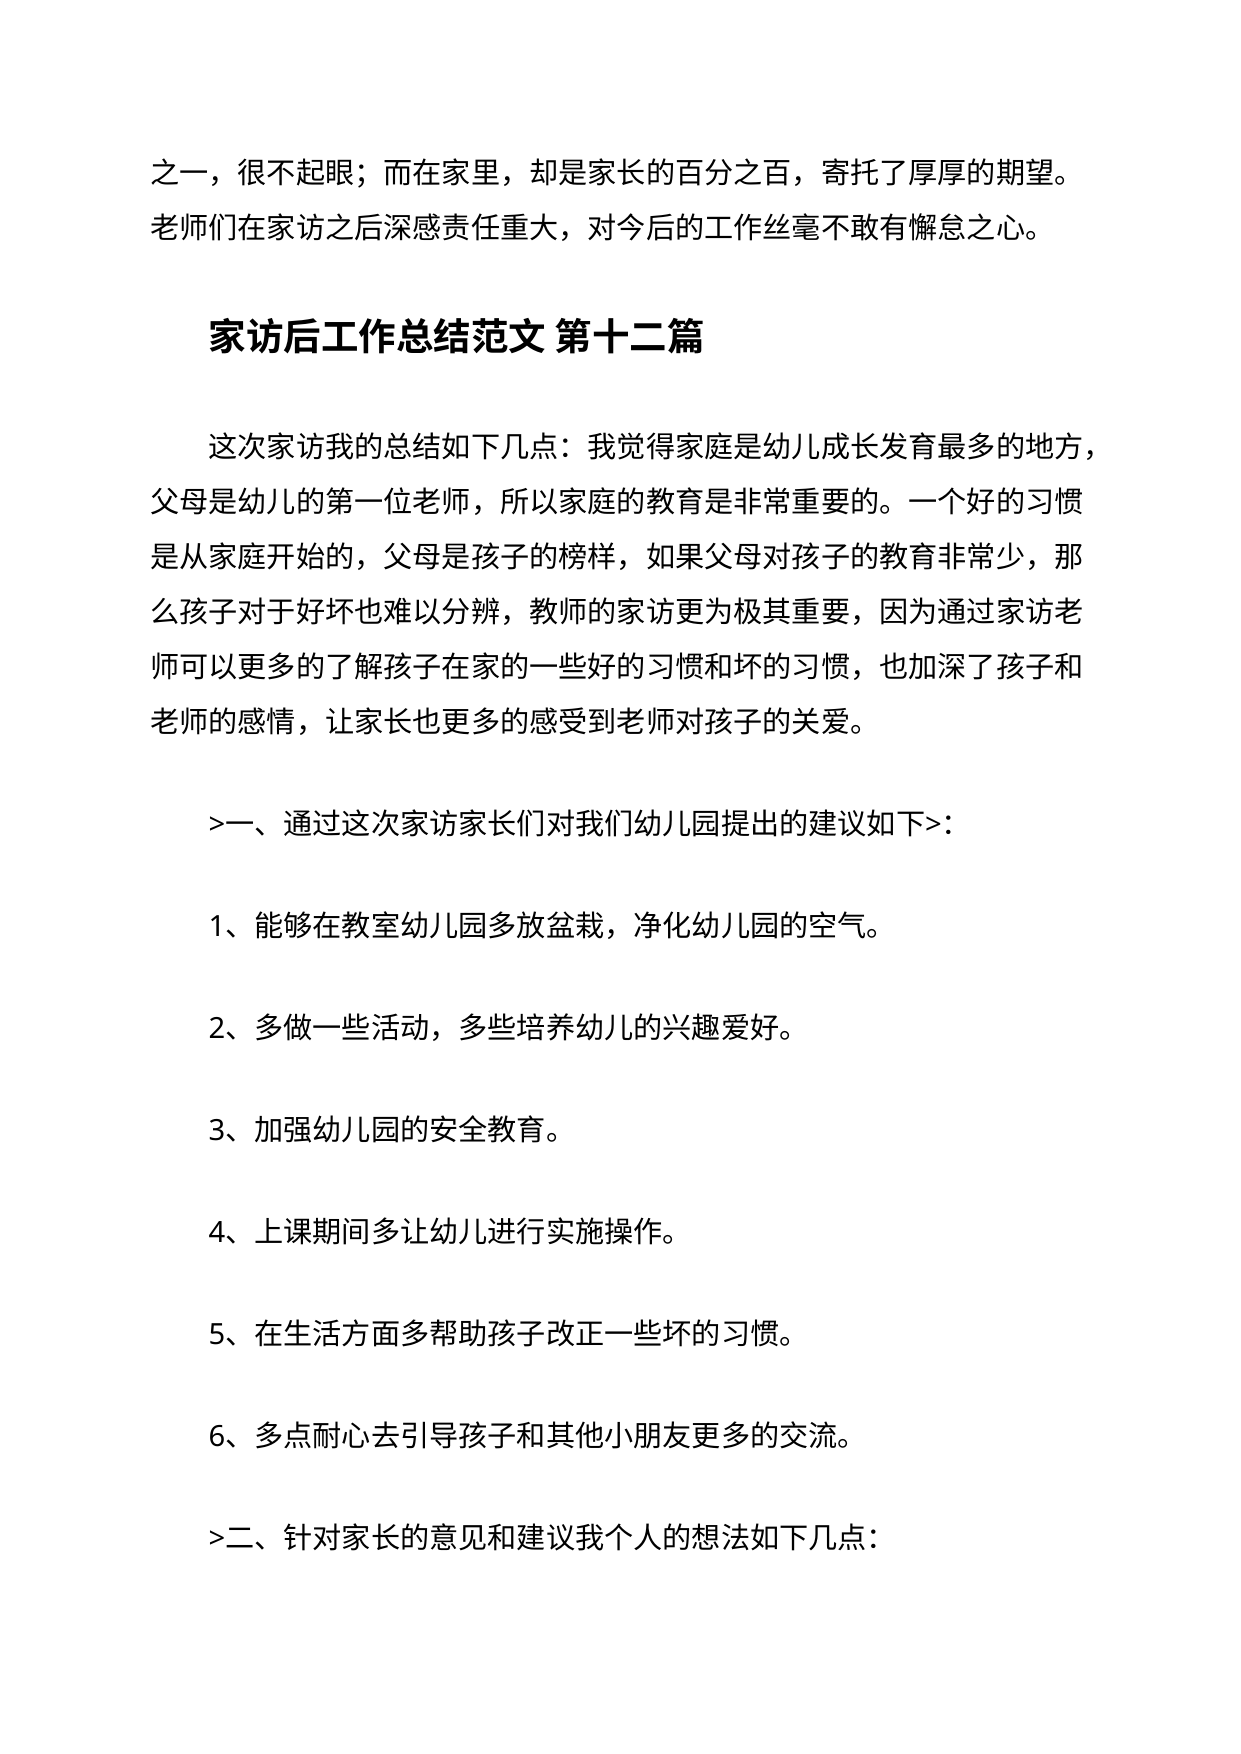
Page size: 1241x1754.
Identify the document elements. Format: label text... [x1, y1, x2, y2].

text 这次家访我的总结如下几点：我觉得家庭是幼儿成长发育最多的地方，父母是幼儿的第一位老师，所以家庭的教育是非常重要的。一个好的习惯是从家庭开始的，父母是孩子的榜样，如果父母对孩子的教育非常少，那么孩子对于好坏也难以分辨，教师的家访更为极其重要，因为通过家访老师可以更多的了解孩子在家的一些好的习惯和坏的习惯，也加深了孩子和老师的感情，让家长也更多的感受到老师对孩子的关爱。 [150, 424, 1090, 741]
text 5、在生活方面多帮助孩子改正一些坏的习惯。 [150, 1310, 1090, 1353]
text 家访后工作总结范文 第十二篇 [150, 307, 1090, 361]
text >二、针对家长的意见和建议我个人的想法如下几点： [150, 1514, 1090, 1557]
text 4、上课期间多让幼儿进行实施操作。 [150, 1208, 1090, 1251]
text 2、多做一些活动，多些培养幼儿的兴趣爱好。 [150, 1004, 1090, 1047]
text 1、能够在教室幼儿园多放盆栽，净化幼儿园的空气。 [150, 902, 1090, 945]
text 3、加强幼儿园的安全教育。 [150, 1106, 1090, 1149]
text 6、多点耐心去引导孩子和其他小朋友更多的交流。 [150, 1412, 1090, 1454]
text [150, 150, 1090, 247]
text >一、通过这次家访家长们对我们幼儿园提出的建议如下>： [150, 800, 1090, 843]
